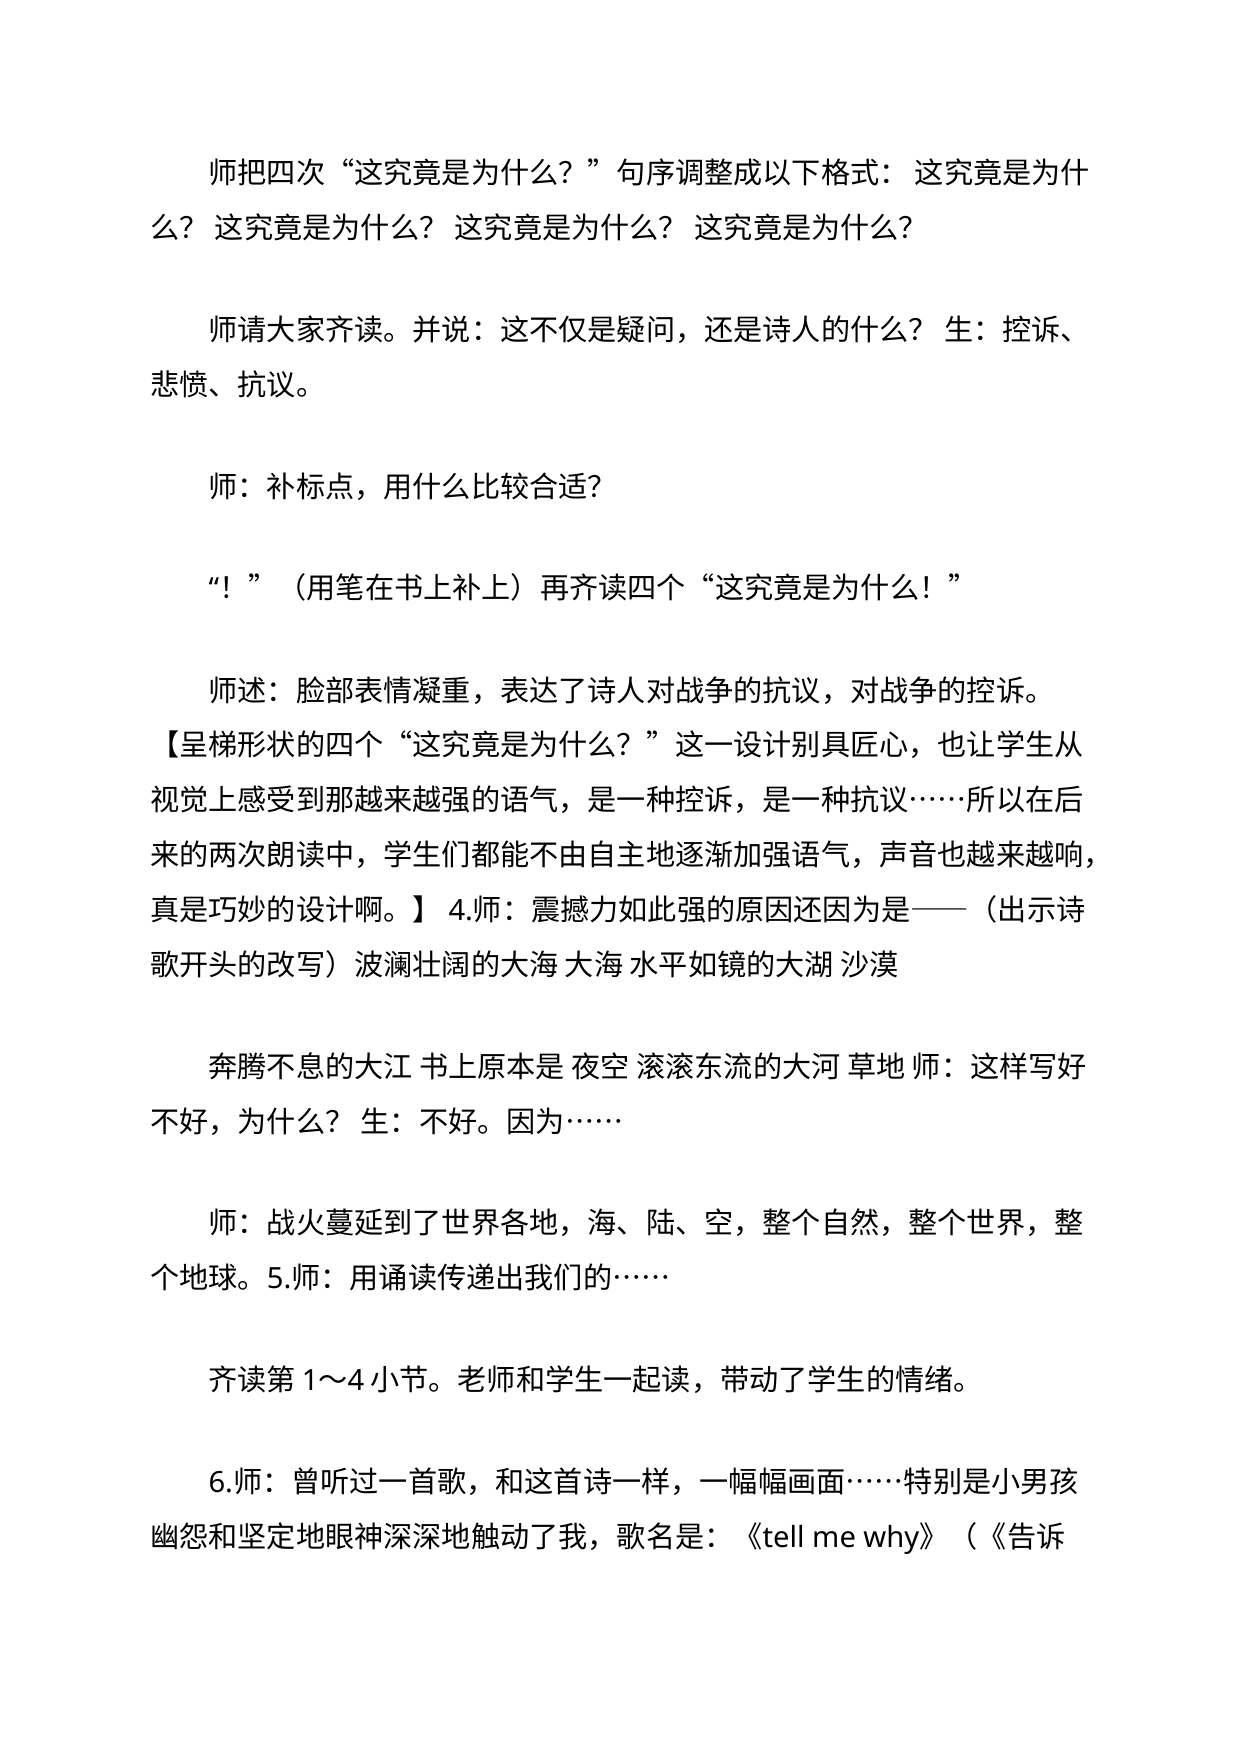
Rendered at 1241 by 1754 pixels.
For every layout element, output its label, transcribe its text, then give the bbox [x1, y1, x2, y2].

text 师请大家齐读。并说：这不仅是疑问，还是诗人的什么？ 生：控诉、悲愤、抗议。 [150, 307, 1090, 404]
text 师把四次“这究竟是为什么？”句序调整成以下格式： 这究竟是为什么？ 这究竟是为什么？ 这究竟是为什么？ 这究竟是为什么？ [150, 150, 1090, 247]
text 师：补标点，用什么比较合适？ [150, 463, 1090, 506]
text 齐读第1～4小节。老师和学生一起读，带动了学生的情绪。 [150, 1357, 1090, 1399]
text 师：战火蔓延到了世界各地，海、陆、空，整个自然，整个世界，整个地球。5.师：用诵读传递出我们的…… [150, 1200, 1090, 1297]
text 奔腾不息的大江 书上原本是 夜空 滚滚东流的大河 草地 师：这样写好不好，为什么？ 生：不好。因为…… [150, 1043, 1090, 1141]
text 师述：脸部表情凝重，表达了诗人对战争的抗议，对战争的控诉。【呈梯形状的四个“这究竟是为什么？”这一设计别具匠心，也让学生从视觉上感受到那越来越强的语气，是一种控诉，是一种抗议……所以在后来的两次朗读中，学生们都能不由自主地逐渐加强语气，声音也越来越响，真是巧妙的设计啊。】 4.师：震撼力如此强的原因还因为是——（出示诗歌开头的改写）波澜壮阔的大海 大海 水平如镜的大湖 沙漠 [150, 667, 1090, 984]
text “！”（用笔在书上补上）再齐读四个“这究竟是为什么！” [150, 565, 1090, 607]
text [150, 1459, 1090, 1556]
